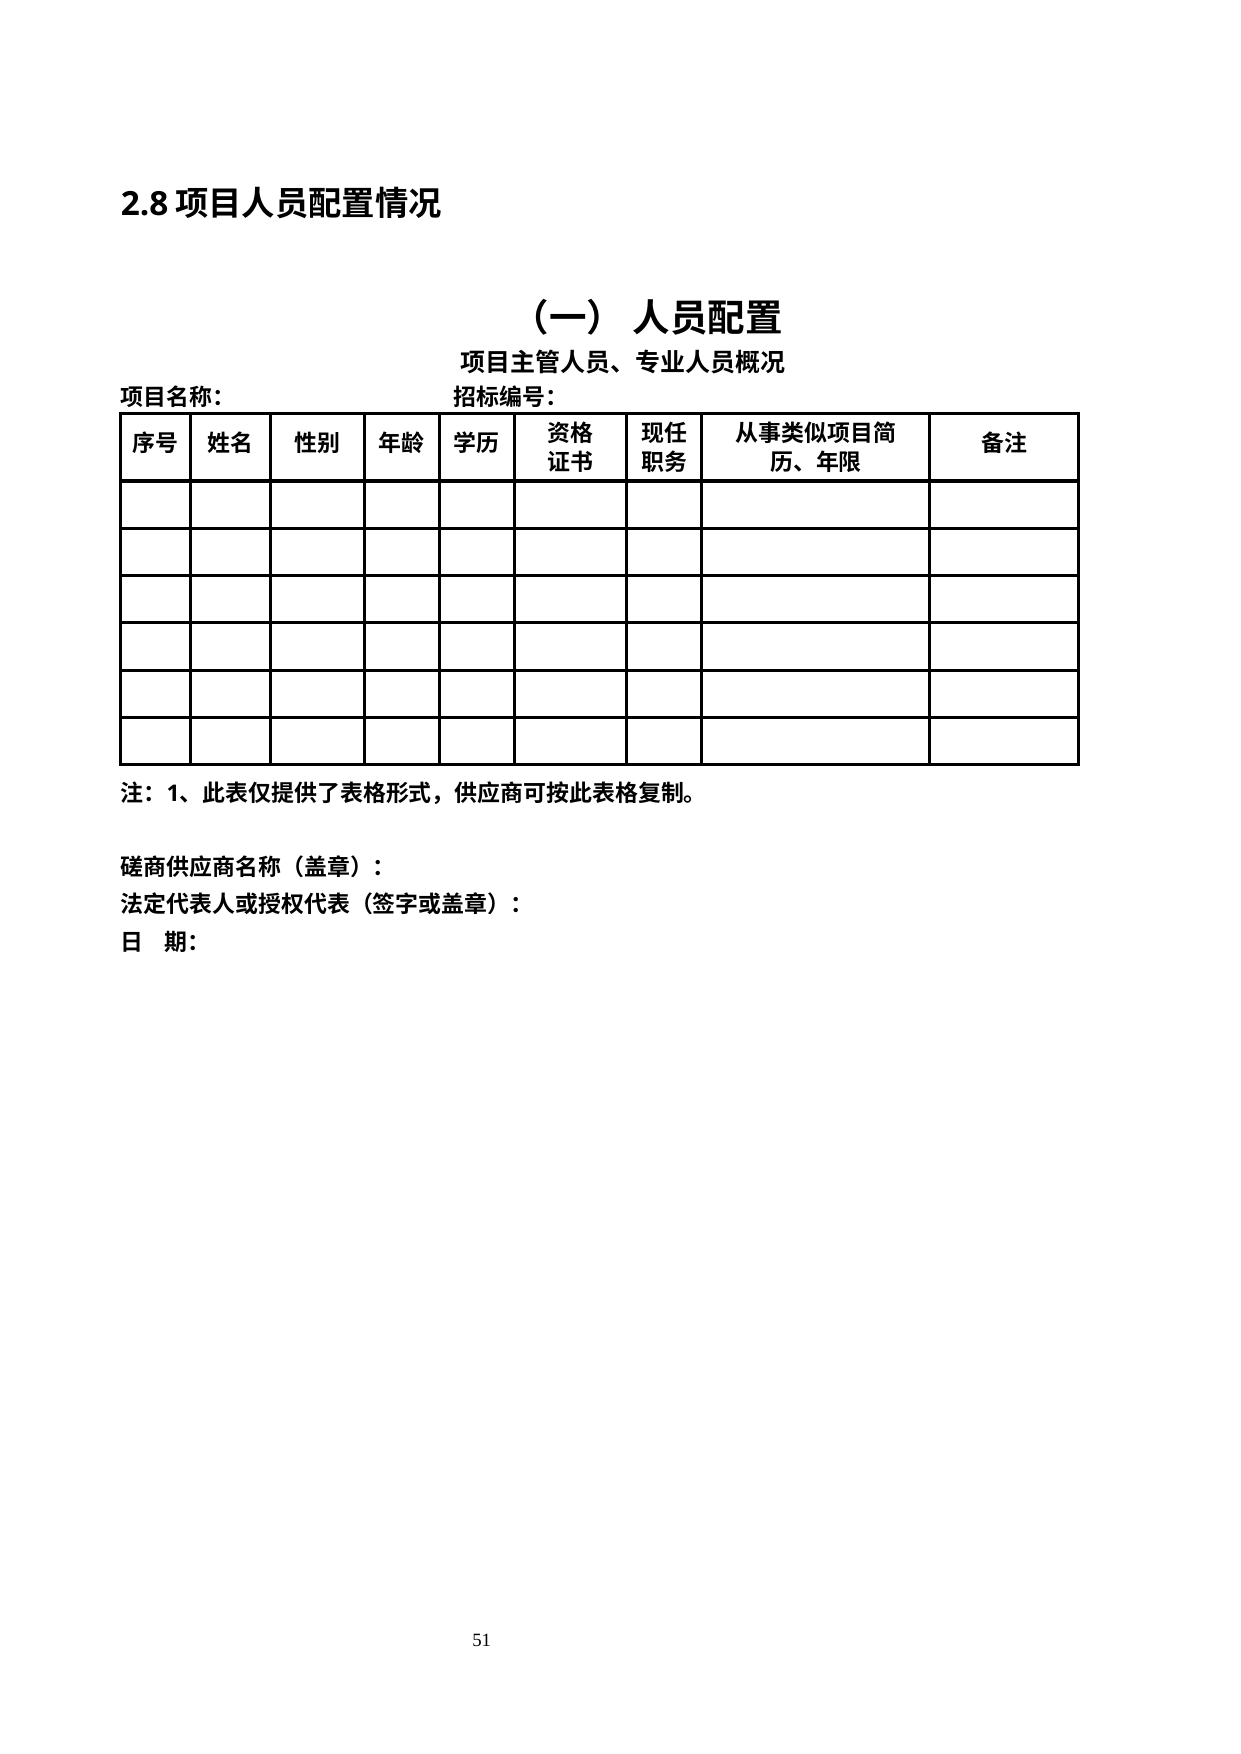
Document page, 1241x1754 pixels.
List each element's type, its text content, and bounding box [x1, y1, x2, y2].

table_header 备注 [931, 415, 1077, 479]
table_cell [272, 624, 363, 668]
table_cell [516, 719, 625, 763]
table_cell [931, 483, 1077, 527]
table_header 年龄 [366, 415, 438, 479]
table_cell [122, 483, 189, 527]
table_cell [516, 577, 625, 621]
table_cell [192, 530, 269, 574]
table_cell [931, 624, 1077, 668]
text 法定代表人或授权代表（签字或盖章）： [121, 883, 1124, 920]
table_cell [703, 672, 928, 716]
text 项目主管人员、专业人员概况 [121, 342, 1124, 378]
table_cell [366, 577, 438, 621]
table_cell [628, 530, 700, 574]
table_cell [441, 530, 513, 574]
table_cell [122, 719, 189, 763]
text （一） 人员配置 [121, 288, 1124, 342]
text 日 期： [121, 920, 1124, 958]
table_cell [272, 530, 363, 574]
table_header 从事类似项目简历、年限 [703, 415, 928, 479]
table_cell [931, 672, 1077, 716]
table_cell [192, 624, 269, 668]
table_header 序号 [122, 415, 189, 479]
table_cell [272, 672, 363, 716]
text 项目名称： 招标编号： [121, 378, 1124, 412]
table_cell [192, 577, 269, 621]
table_cell [122, 577, 189, 621]
table_cell [516, 672, 625, 716]
table_cell [441, 483, 513, 527]
table_header 姓名 [192, 415, 269, 479]
table_cell [366, 672, 438, 716]
table_cell [366, 719, 438, 763]
table_cell [703, 719, 928, 763]
table_cell [272, 577, 363, 621]
table_header 学历 [441, 415, 513, 479]
table_cell [122, 672, 189, 716]
table_cell [628, 577, 700, 621]
table_cell [192, 719, 269, 763]
table_cell [516, 530, 625, 574]
table_cell [122, 530, 189, 574]
table_cell [628, 624, 700, 668]
table_cell [441, 719, 513, 763]
subtitle 2.8项目人员配置情况 [121, 177, 1124, 226]
table_cell [192, 672, 269, 716]
table_cell [122, 624, 189, 668]
table_cell [931, 719, 1077, 763]
table_cell [703, 624, 928, 668]
table_cell [703, 577, 928, 621]
table_header 现任职务 [628, 415, 700, 479]
table_cell [272, 483, 363, 527]
table_header 资格 证书 [516, 415, 625, 479]
table_cell [366, 483, 438, 527]
table_cell [628, 483, 700, 527]
table_cell [366, 530, 438, 574]
table_cell [441, 624, 513, 668]
table_cell [516, 483, 625, 527]
table_cell [366, 624, 438, 668]
text 磋商供应商名称（盖章）： [121, 845, 1124, 883]
table_cell [516, 624, 625, 668]
table_cell [272, 719, 363, 763]
table_cell [441, 672, 513, 716]
table_cell [931, 530, 1077, 574]
table_cell [703, 530, 928, 574]
table_cell [703, 483, 928, 527]
table_cell [441, 577, 513, 621]
table_cell [192, 483, 269, 527]
table_cell [628, 719, 700, 763]
text 注：1、此表仅提供了表格形式，供应商可按此表格复制。 [121, 766, 1124, 808]
table_header 性别 [272, 415, 363, 479]
table_cell [931, 577, 1077, 621]
table_cell [628, 672, 700, 716]
